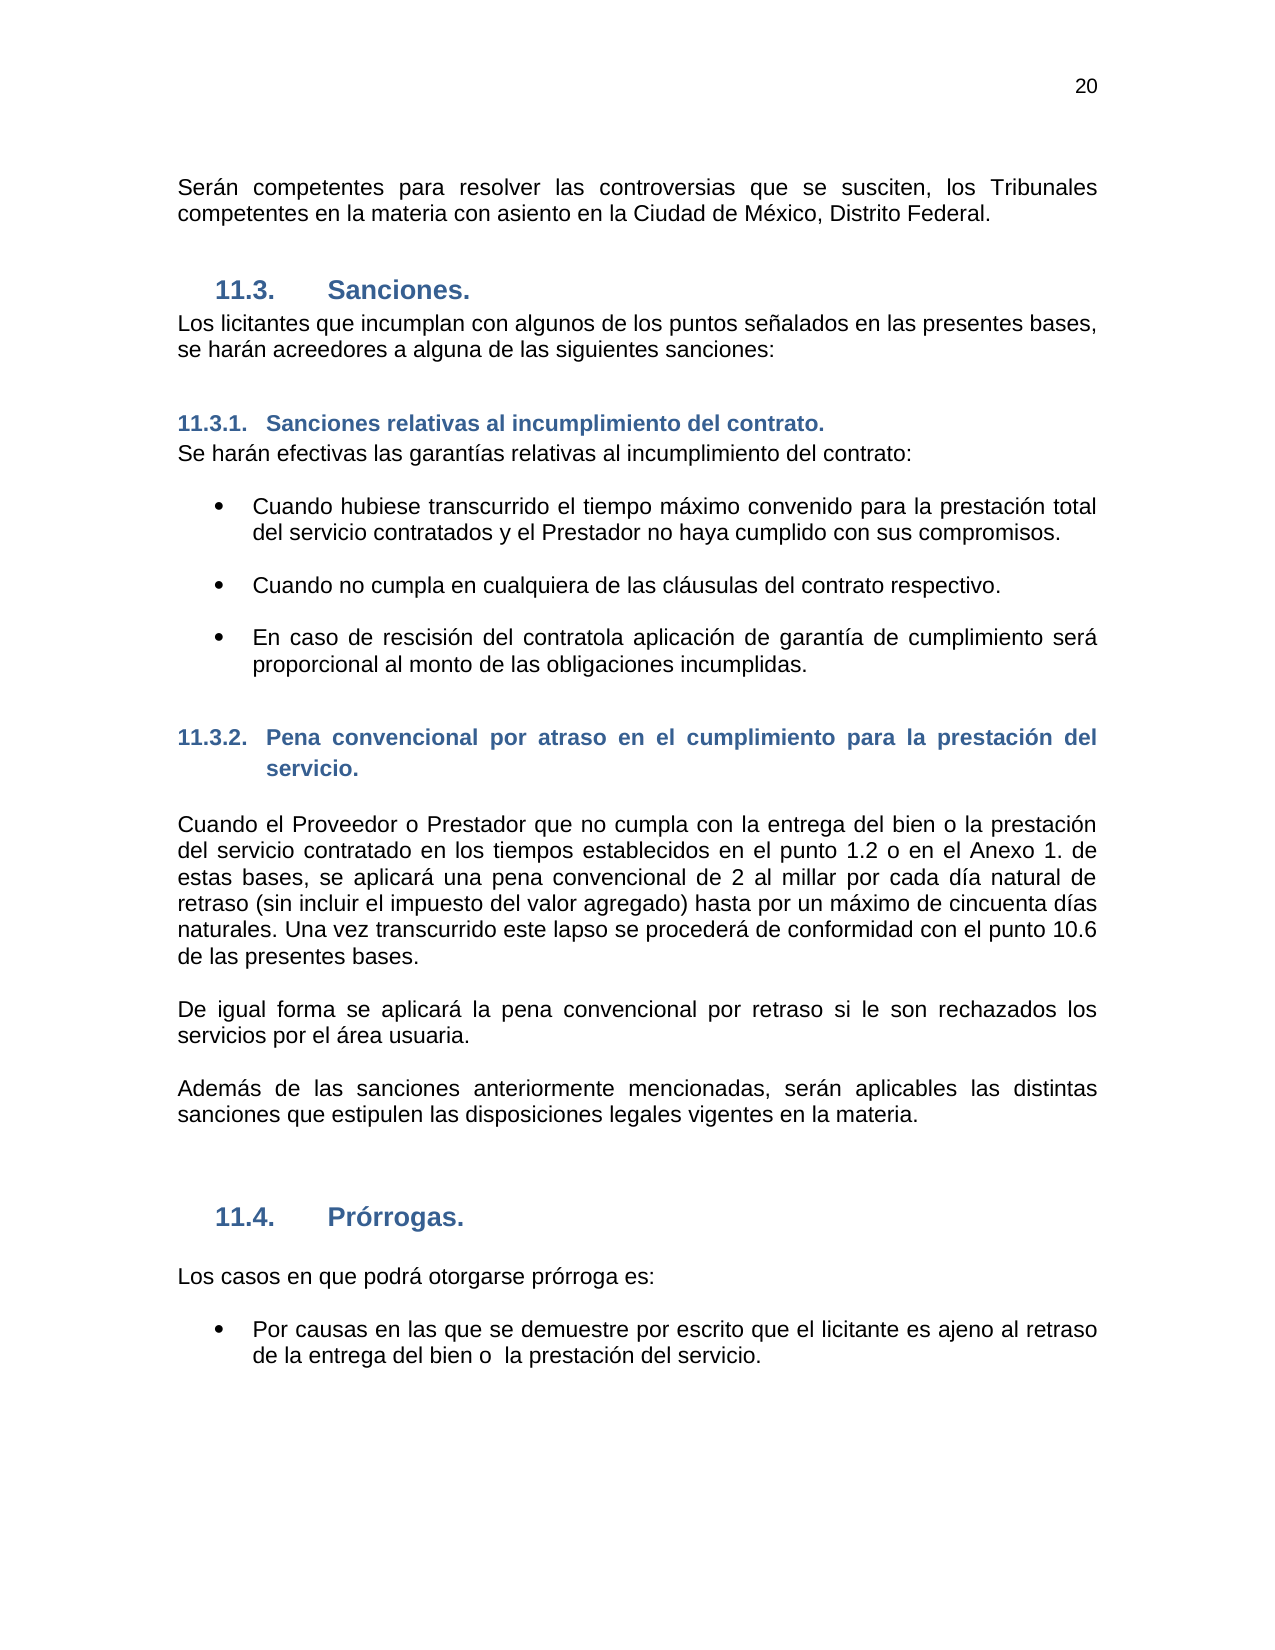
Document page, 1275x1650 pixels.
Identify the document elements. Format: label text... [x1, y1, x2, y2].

subtitle Sanciones. [215, 274, 1098, 305]
subtitle Sanciones relativas al incumplimiento del contrato. [177, 410, 1098, 436]
list En caso de rescisión del contratola aplicación de garantía de cumplimiento será proporcional al monto de las obligaciones incumplidas. [215, 624, 1098, 677]
text De igual forma se aplicará la pena convencional por retraso si le son rechazados los servicios por el área usuaria. [177, 996, 1098, 1048]
text Se harán efectivas las garantías relativas al incumplimiento del contrato: [177, 440, 1098, 466]
subtitle Prórrogas. [215, 1201, 1098, 1232]
list Cuando hubiese transcurrido el tiempo máximo convenido para la prestación total del servicio contratados y el Prestador no haya cumplido con sus compromisos. [215, 493, 1098, 545]
text Cuando el Proveedor o Prestador que no cumpla con la entrega del bien o la prestación del servicio contratado en los tiempos establecidos en el punto 1.2 o en el Anexo 1. de estas bases, se aplicará una pena convencional de 2 al millar por cada día natural de retraso (sin incluir el impuesto del valor agregado) hasta por un máximo de cincuenta días naturales. Una vez transcurrido este lapso se procederá de conformidad con el punto 10.6 de las presentes bases. [177, 811, 1098, 969]
text Además de las sanciones anteriormente mencionadas, serán aplicables las distintas sanciones que estipulen las disposiciones legales vigentes en la materia. [177, 1074, 1098, 1127]
list Cuando no cumpla en cualquiera de las cláusulas del contrato respectivo. [215, 572, 1098, 598]
text Los casos en que podrá otorgarse prórroga es: [177, 1263, 1098, 1289]
list Por causas en las que se demuestre por escrito que el licitante es ajeno al retraso de la entrega del bien o la prestación del servicio. [215, 1316, 1098, 1368]
subtitle Pena convencional por atraso en el cumplimiento para la prestación del servicio. [177, 724, 1098, 781]
text Los licitantes que incumplan con algunos de los puntos señalados en las presentes bases, se harán acreedores a alguna de las siguientes sanciones: [177, 310, 1098, 362]
text Serán competentes para resolver las controversias que se susciten, los Tribunales competentes en la materia con asiento en de México, Distrito Federal. [177, 174, 1098, 227]
